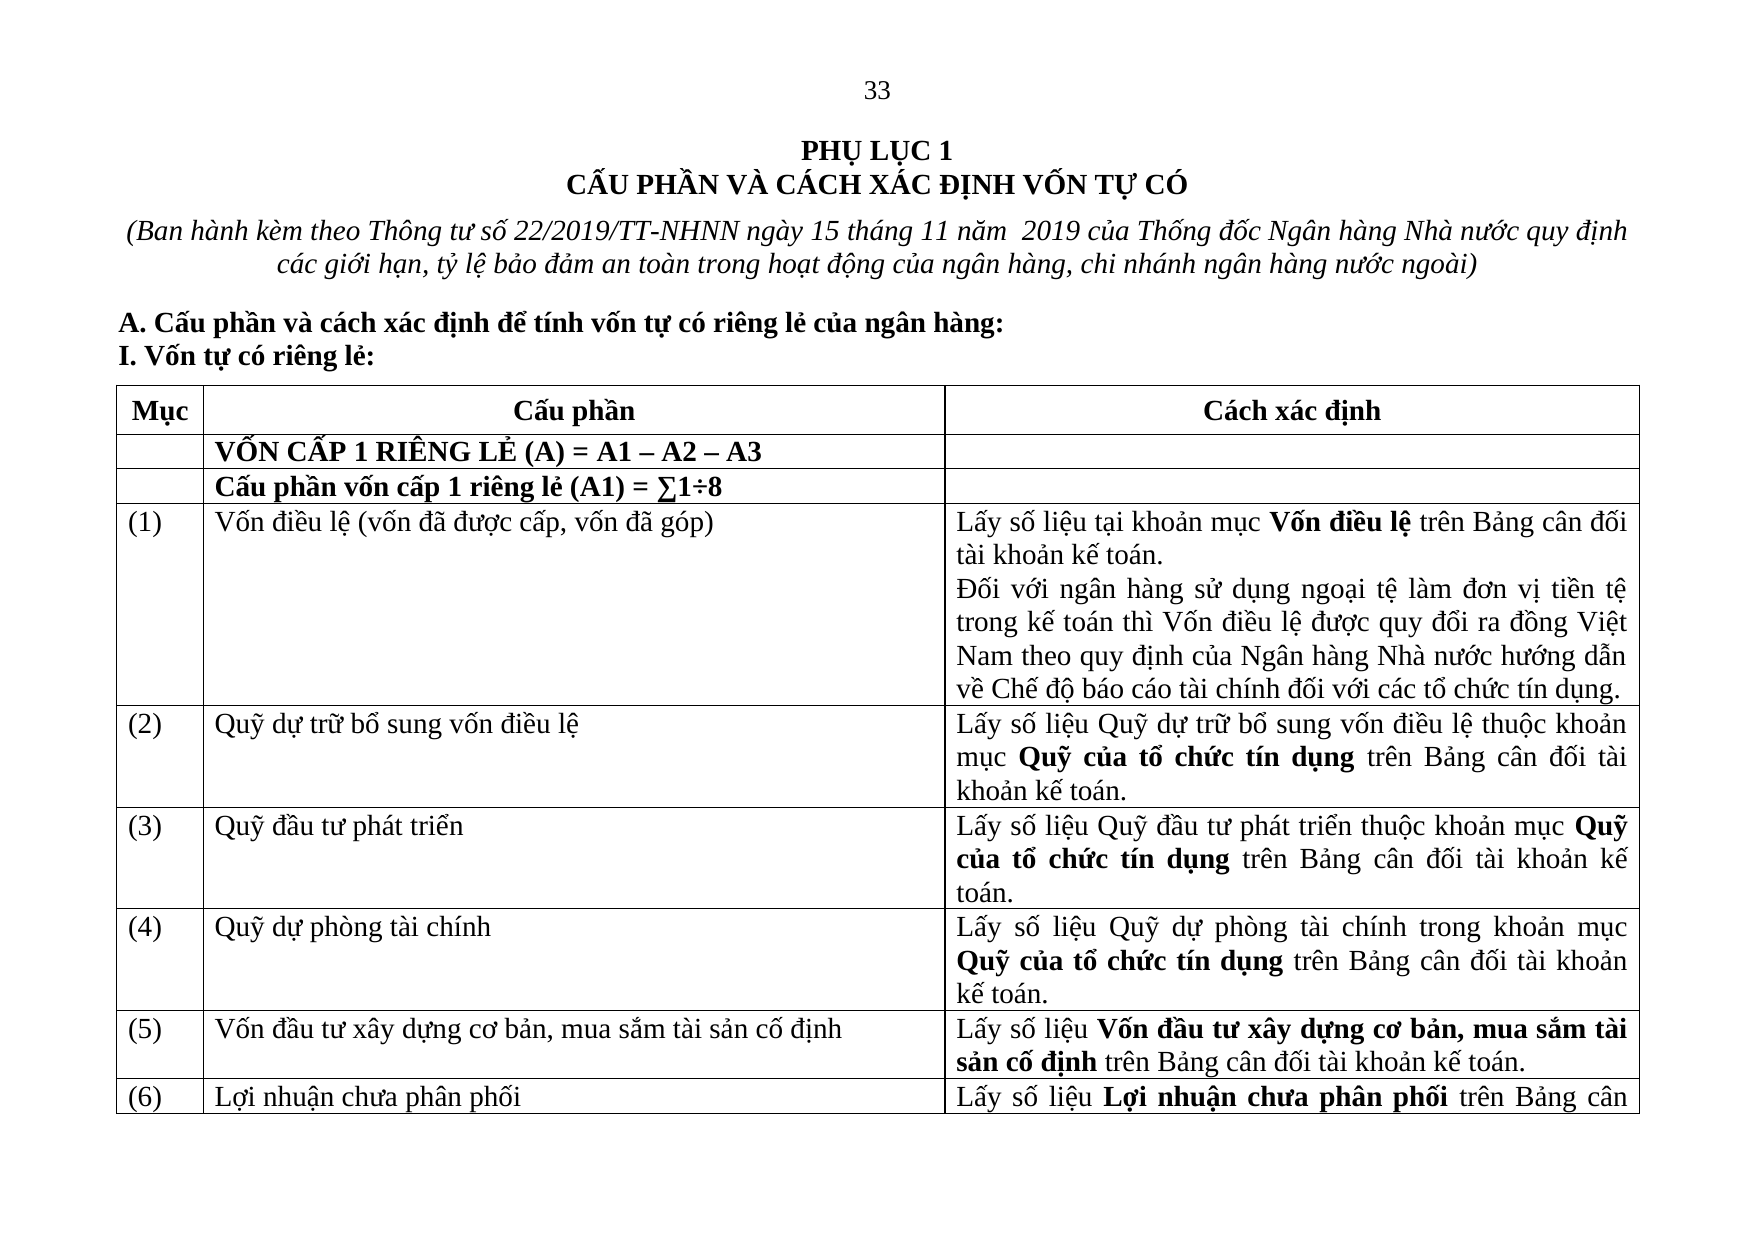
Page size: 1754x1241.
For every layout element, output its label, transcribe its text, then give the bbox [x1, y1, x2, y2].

table_cell Cấu phần vốn cấp 1 riêng lẻ (A1) = ∑1÷8 [204, 469, 944, 503]
text PHỤ LỤC 1 [118, 133, 1636, 167]
table_cell (3) [117, 808, 203, 908]
table_cell (1) [117, 504, 203, 705]
table_header Mục [117, 386, 203, 433]
table_cell (2) [117, 706, 203, 807]
table_cell [946, 435, 1639, 468]
table_cell Vốn điều lệ (vốn đã được cấp, vốn đã góp) [204, 504, 944, 705]
table_header Cách xác định [946, 386, 1639, 433]
table_cell Lấy số liệu Vốn đầu tư xây dựng cơ bản, mua sắm tài sản cố định trên Bảng cân đối tài khoản kế toán. [946, 1011, 1639, 1078]
table_cell Quỹ đầu tư phát triển [204, 808, 944, 908]
table_cell Lấy số liệu Quỹ dự phòng tài chính trong khoản mục Quỹ của tổ chức tín dụng trên Bảng cân đối tài khoản kế toán. [946, 909, 1639, 1010]
table_cell Lấy số liệu tại khoản mục Vốn điều lệ trên Bảng cân đối tài khoản kế toán. Đối với ngân hàng sử dụng ngoại tệ làm đơn vị tiền tệ trong kế toán thì Vốn điều lệ được quy đổi ra đồng Việt Nam theo quy định của Ngân hàng Nhà nước hướng dẫn về Chế độ báo cáo tài chính đối với các tổ chức tín dụng. [946, 504, 1639, 705]
table_cell [117, 469, 203, 503]
table_cell Lấy số liệu Quỹ dự trữ bổ sung vốn điều lệ thuộc khoản mục Quỹ của tổ chức tín dụng trên Bảng cân đối tài khoản kế toán. [946, 706, 1639, 807]
table_cell (5) [117, 1011, 203, 1078]
table_cell (4) [117, 909, 203, 1010]
table_cell Vốn đầu tư xây dựng cơ bản, mua sắm tài sản cố định [204, 1011, 944, 1078]
table_cell Lấy số liệu Quỹ đầu tư phát triển thuộc khoản mục Quỹ của tổ chức tín dụng trên Bảng cân đối tài khoản kế toán. [946, 808, 1639, 908]
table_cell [946, 1079, 1639, 1113]
table_cell [117, 435, 203, 468]
table_cell VỐN CẤP 1 RIÊNG LẺ (A) = A1 – A2 – A3 [204, 435, 944, 468]
table_header Cấu phần [204, 386, 944, 433]
text I. Vốn tự có riêng lẻ: [118, 338, 1636, 372]
table_cell (6) [117, 1079, 203, 1113]
table_cell [946, 469, 1639, 503]
table_cell Quỹ dự phòng tài chính [204, 909, 944, 1010]
text A. Cấu phần và cách xác định để tính vốn tự có riêng lẻ của ngân hàng: [118, 305, 1636, 338]
table_cell Quỹ dự trữ bổ sung vốn điều lệ [204, 706, 944, 807]
text (Ban hành kèm theo Thông tư số 22/2019/TT-NHNN ngày 15 tháng 11 năm 2019 của Thống đốc Ngân hàng Nhà nước quy định các giới hạn, tỷ lệ bảo đảm an toàn trong hoạt động của ngân hàng, chi nhánh ngân hàng nước ngoài) [118, 213, 1636, 280]
text CẤU PHẦN VÀ CÁCH XÁC ĐỊNH VỐN TỰ CÓ [118, 167, 1636, 200]
table_cell Lợi nhuận chưa phân phối [204, 1079, 944, 1113]
